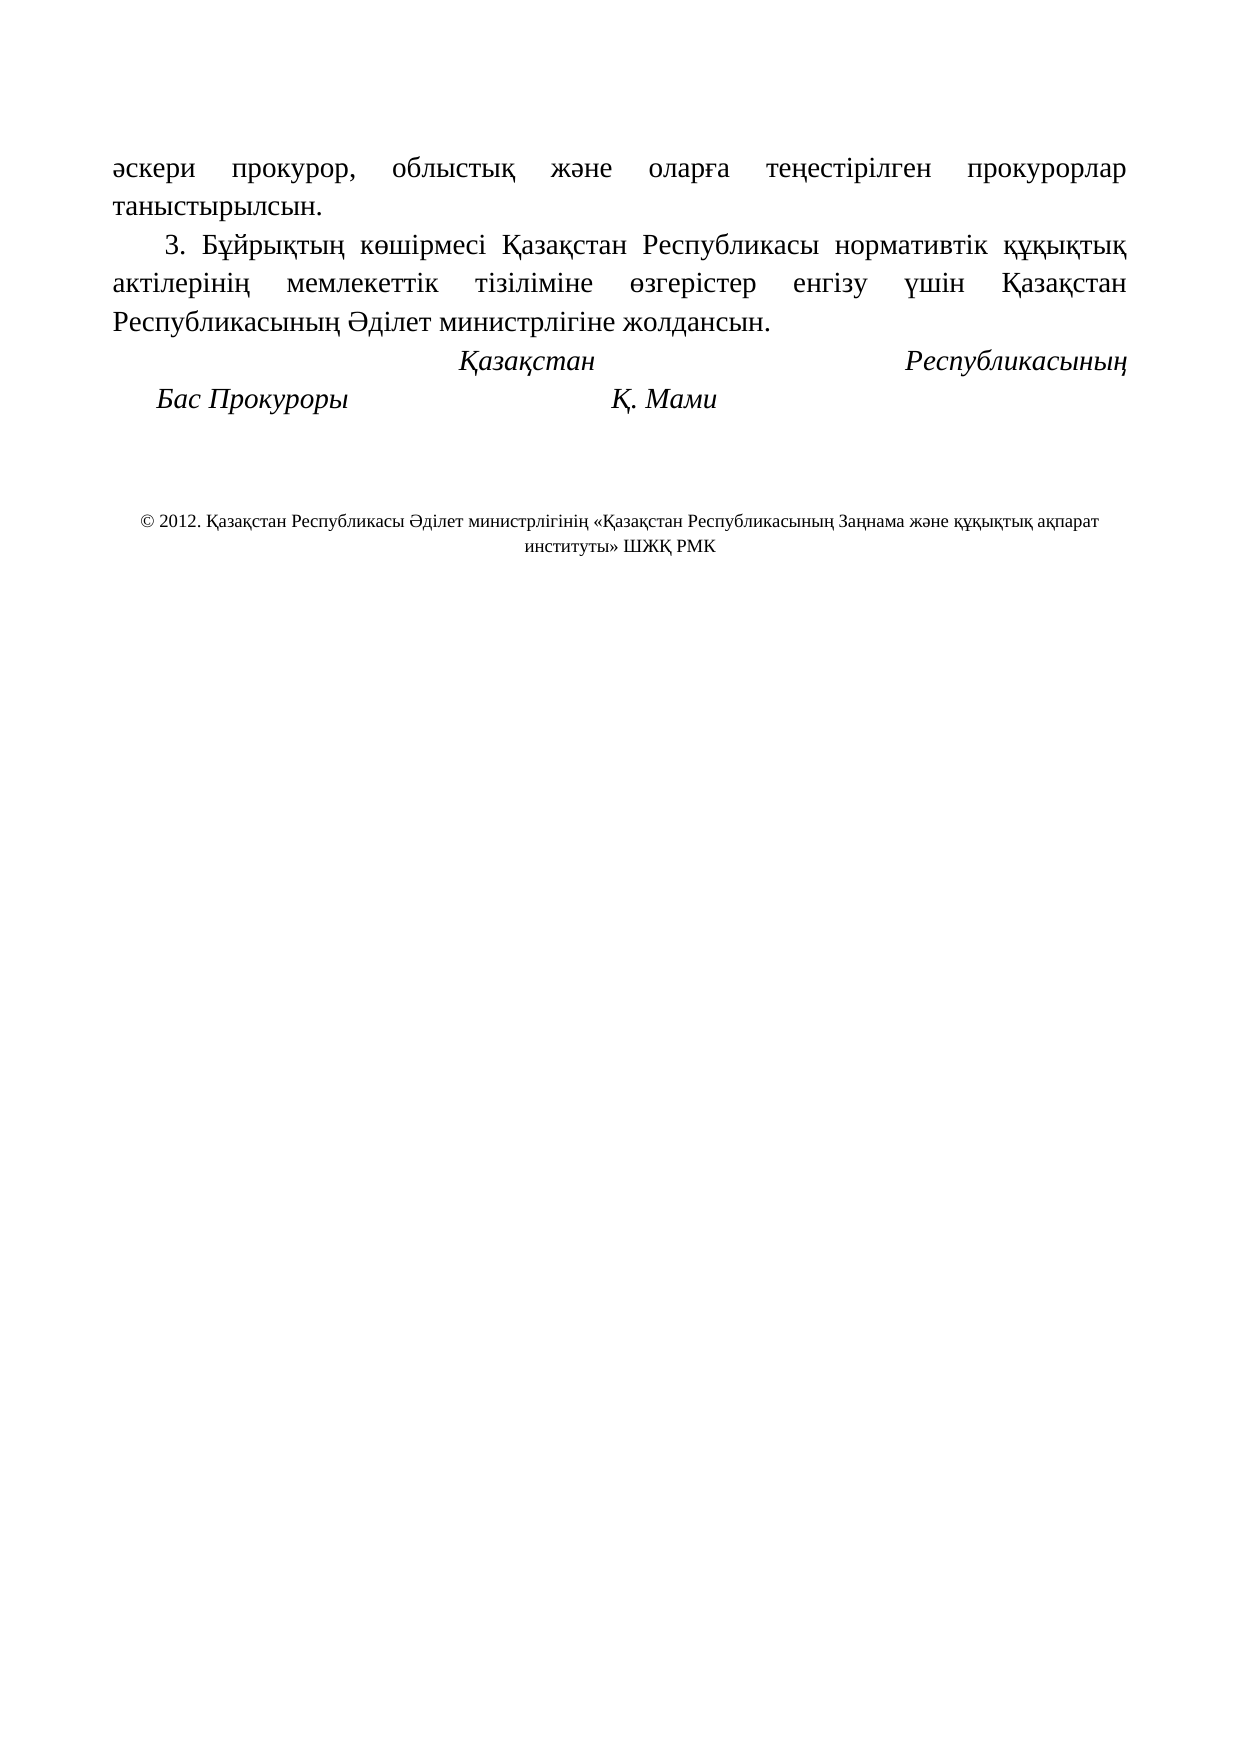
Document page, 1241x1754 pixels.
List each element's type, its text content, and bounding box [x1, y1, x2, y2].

text © 2012. Қазақстан Республикасы Әділет министрлігінің «Қазақстан Республикасының Заңнама және құқықтық ақпарат институты» ШЖҚ РМК [112, 510, 1128, 557]
text Қазақстан Республикасының Бас Прокуроры Қ. Мами [112, 343, 1128, 415]
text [112, 150, 1128, 338]
